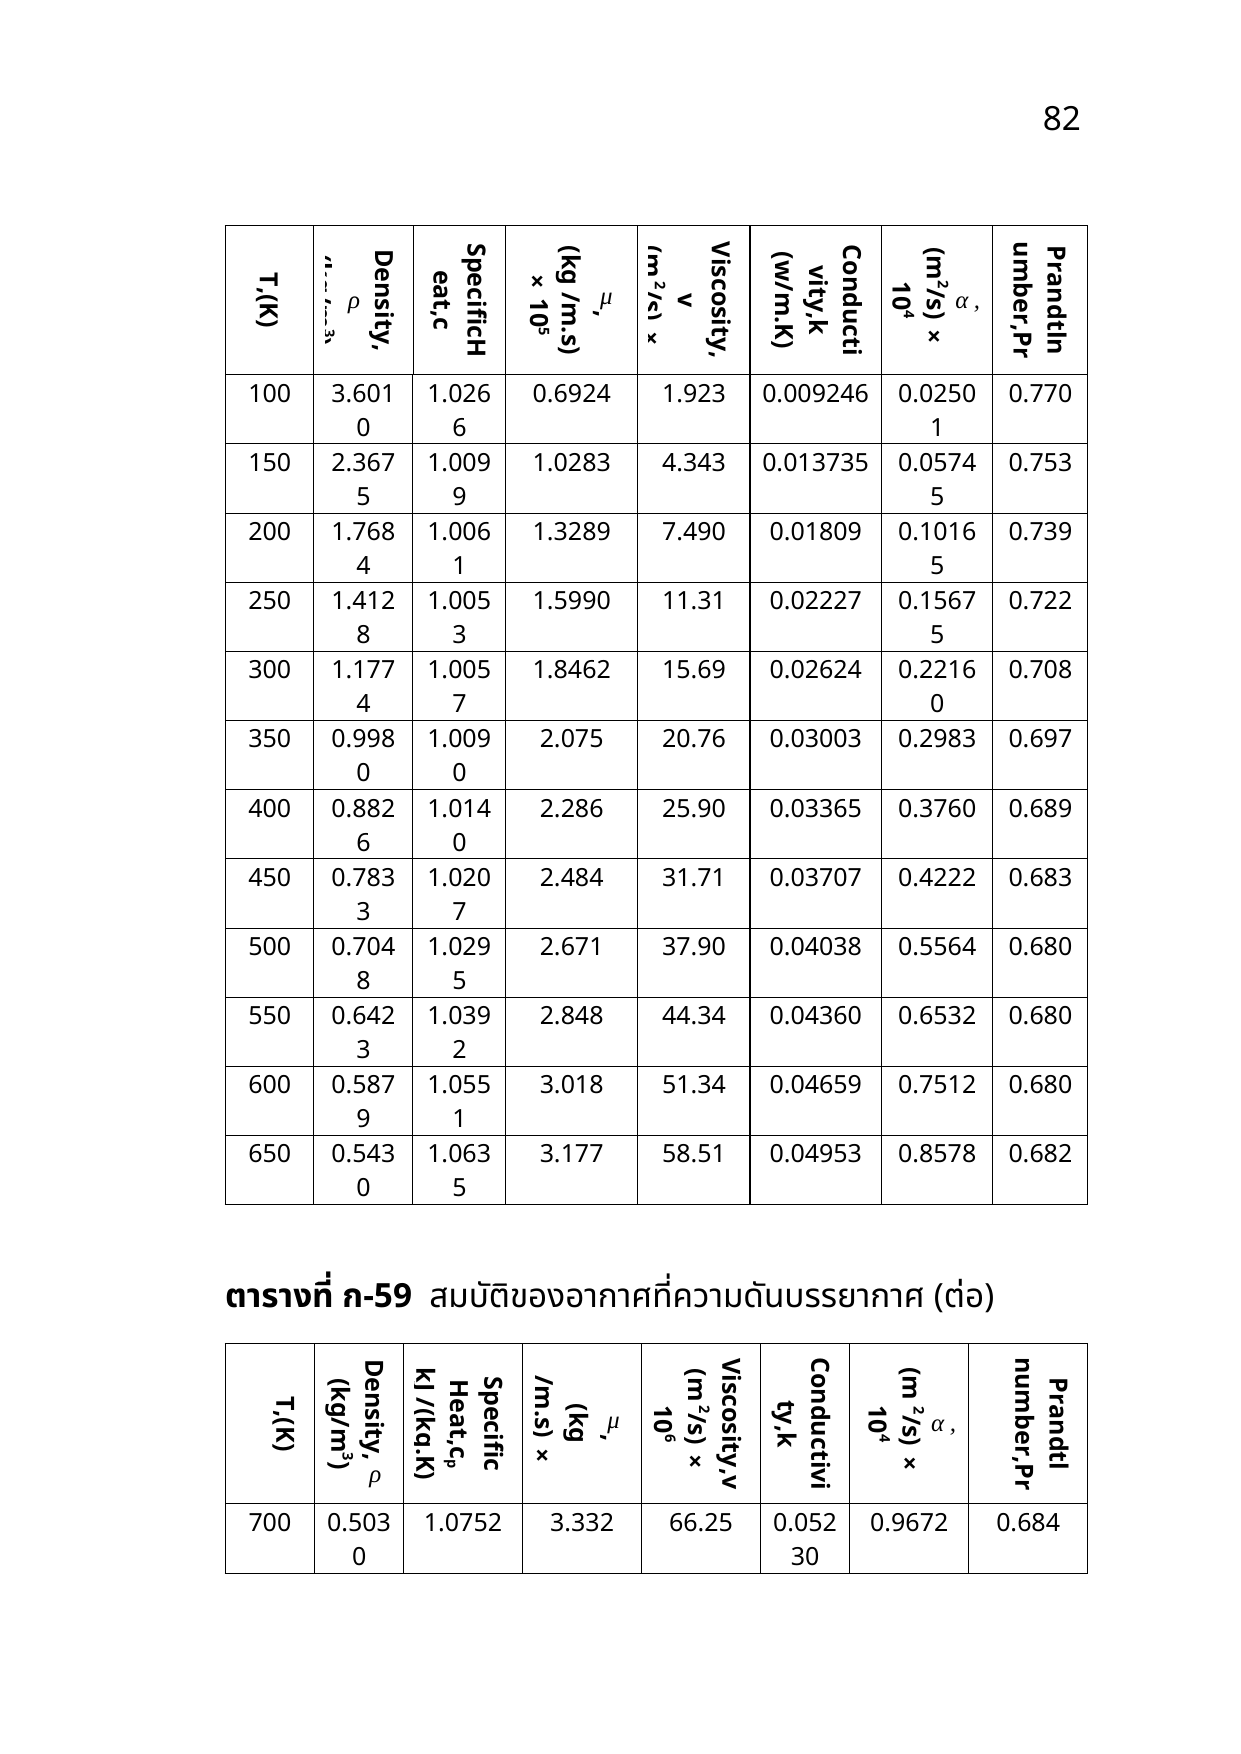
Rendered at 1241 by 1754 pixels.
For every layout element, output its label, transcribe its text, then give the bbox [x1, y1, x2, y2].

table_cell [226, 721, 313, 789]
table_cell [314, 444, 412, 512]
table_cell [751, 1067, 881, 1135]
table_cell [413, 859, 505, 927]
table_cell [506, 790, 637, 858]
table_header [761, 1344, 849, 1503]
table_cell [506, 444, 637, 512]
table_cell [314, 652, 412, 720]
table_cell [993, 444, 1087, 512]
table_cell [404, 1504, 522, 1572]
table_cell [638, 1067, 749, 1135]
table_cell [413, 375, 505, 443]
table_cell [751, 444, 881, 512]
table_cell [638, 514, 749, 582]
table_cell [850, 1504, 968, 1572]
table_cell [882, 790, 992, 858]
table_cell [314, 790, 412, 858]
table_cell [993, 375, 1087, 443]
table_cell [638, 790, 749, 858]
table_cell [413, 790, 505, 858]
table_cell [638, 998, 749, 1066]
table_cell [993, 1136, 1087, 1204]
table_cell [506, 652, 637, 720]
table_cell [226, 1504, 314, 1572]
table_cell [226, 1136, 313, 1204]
text ตารางที่ ก-59 สมบัติของอากาศที่ความดันบรรยากาศ (ต่อ) [225, 1271, 1081, 1322]
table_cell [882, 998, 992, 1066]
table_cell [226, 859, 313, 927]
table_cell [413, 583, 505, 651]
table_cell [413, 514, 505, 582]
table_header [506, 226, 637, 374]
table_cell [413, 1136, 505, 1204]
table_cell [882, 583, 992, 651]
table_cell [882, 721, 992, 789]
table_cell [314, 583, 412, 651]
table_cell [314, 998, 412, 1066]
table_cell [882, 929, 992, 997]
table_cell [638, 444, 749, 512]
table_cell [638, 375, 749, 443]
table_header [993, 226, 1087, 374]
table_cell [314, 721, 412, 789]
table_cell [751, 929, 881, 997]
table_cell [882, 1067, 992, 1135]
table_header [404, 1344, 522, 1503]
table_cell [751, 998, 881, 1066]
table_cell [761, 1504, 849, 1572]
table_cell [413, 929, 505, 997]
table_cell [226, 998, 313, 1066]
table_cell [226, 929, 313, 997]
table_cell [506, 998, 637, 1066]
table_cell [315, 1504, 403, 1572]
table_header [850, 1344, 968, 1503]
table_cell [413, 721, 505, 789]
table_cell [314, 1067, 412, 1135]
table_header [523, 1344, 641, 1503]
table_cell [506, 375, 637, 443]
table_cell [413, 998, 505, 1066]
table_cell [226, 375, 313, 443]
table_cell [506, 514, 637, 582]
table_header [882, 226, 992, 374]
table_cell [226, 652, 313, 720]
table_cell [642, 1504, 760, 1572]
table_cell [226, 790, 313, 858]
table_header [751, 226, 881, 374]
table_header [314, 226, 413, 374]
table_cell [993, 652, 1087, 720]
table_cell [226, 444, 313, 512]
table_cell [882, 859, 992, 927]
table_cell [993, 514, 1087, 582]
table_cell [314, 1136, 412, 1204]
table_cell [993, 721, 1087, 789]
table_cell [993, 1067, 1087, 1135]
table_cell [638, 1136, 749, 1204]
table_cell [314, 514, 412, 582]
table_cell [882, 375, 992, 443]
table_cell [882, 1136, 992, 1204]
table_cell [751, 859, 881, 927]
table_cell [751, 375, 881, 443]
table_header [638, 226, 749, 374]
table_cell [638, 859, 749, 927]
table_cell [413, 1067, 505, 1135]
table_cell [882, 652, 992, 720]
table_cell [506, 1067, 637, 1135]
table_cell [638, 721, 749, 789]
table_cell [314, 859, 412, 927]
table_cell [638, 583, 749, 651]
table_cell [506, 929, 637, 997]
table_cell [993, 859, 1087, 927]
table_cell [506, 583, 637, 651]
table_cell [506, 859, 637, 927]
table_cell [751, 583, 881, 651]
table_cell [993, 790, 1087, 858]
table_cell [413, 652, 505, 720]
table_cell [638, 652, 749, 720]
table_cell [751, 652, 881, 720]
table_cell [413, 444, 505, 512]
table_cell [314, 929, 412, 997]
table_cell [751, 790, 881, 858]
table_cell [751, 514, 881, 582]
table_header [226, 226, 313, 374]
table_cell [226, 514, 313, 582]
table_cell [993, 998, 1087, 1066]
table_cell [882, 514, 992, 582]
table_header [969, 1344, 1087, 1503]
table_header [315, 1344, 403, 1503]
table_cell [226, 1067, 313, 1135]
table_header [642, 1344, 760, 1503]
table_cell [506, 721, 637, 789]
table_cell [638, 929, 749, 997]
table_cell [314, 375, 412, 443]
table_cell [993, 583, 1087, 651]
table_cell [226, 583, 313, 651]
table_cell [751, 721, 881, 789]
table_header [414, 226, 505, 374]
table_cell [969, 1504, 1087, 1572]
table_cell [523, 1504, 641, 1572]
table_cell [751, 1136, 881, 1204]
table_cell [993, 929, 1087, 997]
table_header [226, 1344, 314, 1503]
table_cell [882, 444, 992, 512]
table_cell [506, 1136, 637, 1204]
